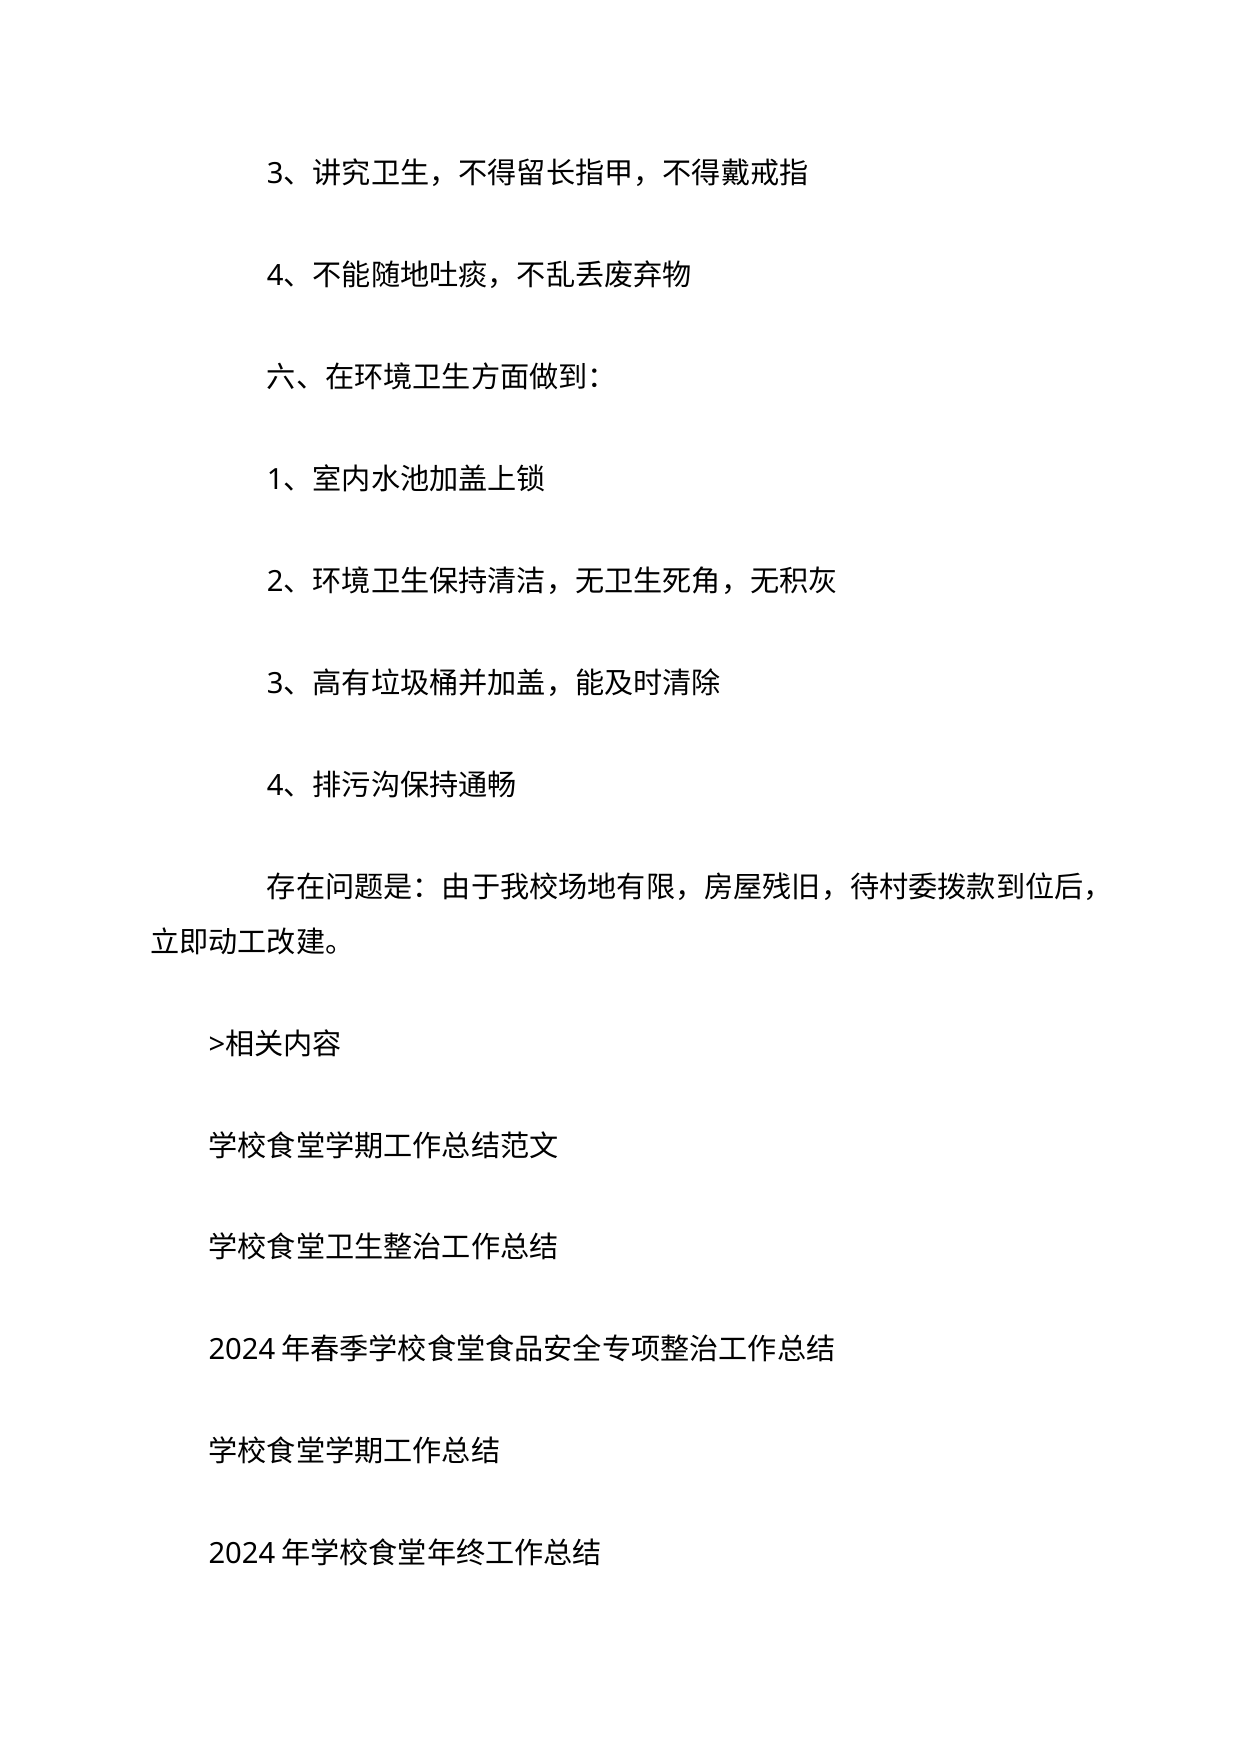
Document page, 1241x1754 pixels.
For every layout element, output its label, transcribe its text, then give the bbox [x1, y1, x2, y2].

text 学校食堂学期工作总结 [150, 1428, 1090, 1470]
text 2、环境卫生保持清洁，无卫生死角，无积灰 [150, 558, 1090, 600]
text 六、在环境卫生方面做到： [150, 354, 1090, 396]
text 3、讲究卫生，不得留长指甲，不得戴戒指 [150, 150, 1090, 192]
text 学校食堂学期工作总结范文 [150, 1122, 1090, 1164]
text 2024年春季学校食堂食品安全专项整治工作总结 [150, 1326, 1090, 1368]
text 4、排污沟保持通畅 [150, 762, 1090, 804]
text 2024年学校食堂年终工作总结 [150, 1529, 1090, 1572]
text 3、高有垃圾桶并加盖，能及时清除 [150, 660, 1090, 702]
text 学校食堂卫生整治工作总结 [150, 1224, 1090, 1266]
text 4、不能随地吐痰，不乱丢废弃物 [150, 252, 1090, 294]
text 1、室内水池加盖上锁 [150, 456, 1090, 498]
text >相关内容 [150, 1020, 1090, 1063]
text 存在问题是：由于我校场地有限，房屋残旧，待村委拨款到位后，立即动工改建。 [150, 864, 1090, 961]
